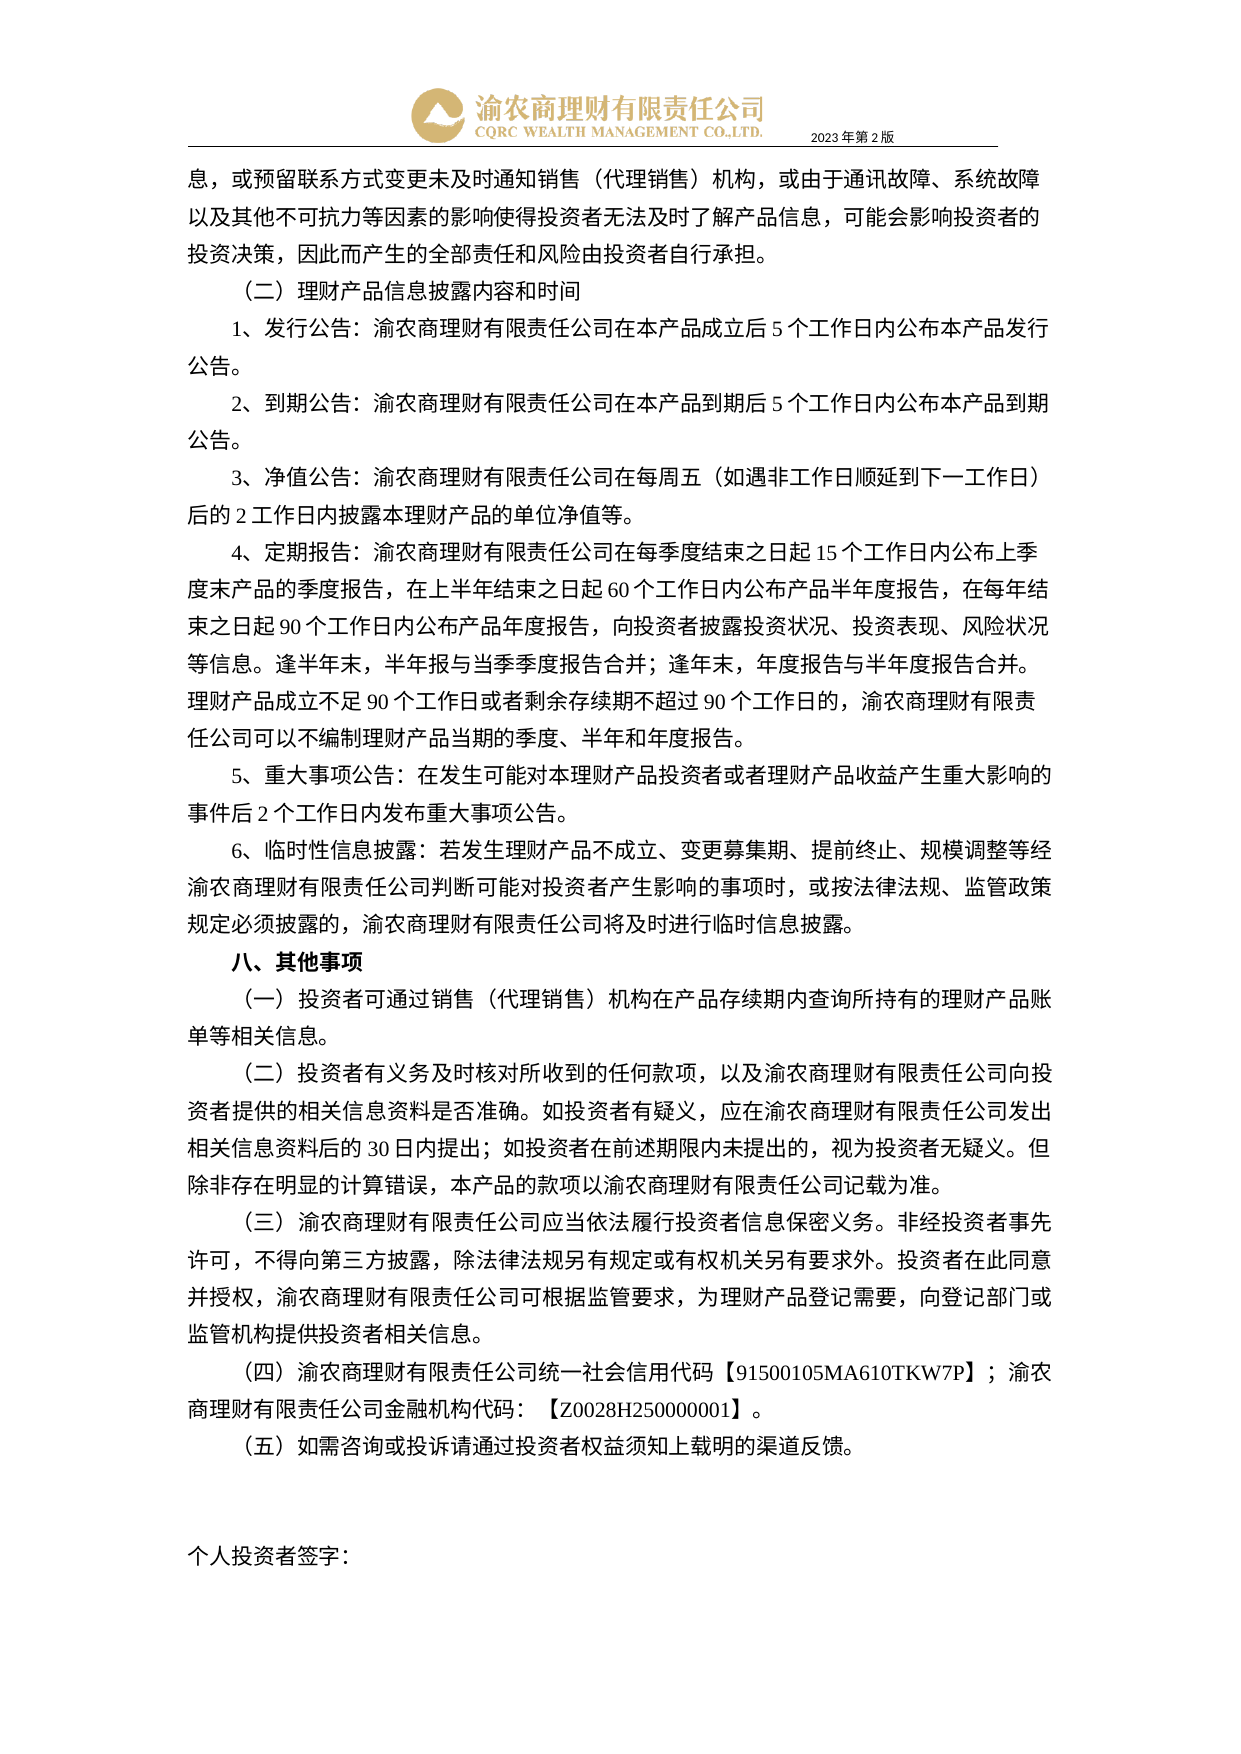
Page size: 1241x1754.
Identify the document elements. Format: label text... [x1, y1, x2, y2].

picture [411, 88, 763, 143]
text （一）投资者可通过销售（代理销售）机构在产品存续期内查询所持有的理财产品账单等相关信息。 [187, 981, 1053, 1051]
text 八、其他事项 [187, 944, 1053, 977]
text （五）如需咨询或投诉请通过投资者权益须知上载明的渠道反馈。 [187, 1428, 1053, 1461]
text （四）渝农商理财有限责任公司统一社会信用代码【91500105MA610TKW7P】；渝农商理财有限责任公司金融机构代码：【Z0028H250000001】。 [187, 1354, 1053, 1424]
text 1、发行公告：渝农商理财有限责任公司在本产品成立后5个工作日内公布本产品发行公告。 [187, 311, 1053, 381]
text （三）渝农商理财有限责任公司应当依法履行投资者信息保密义务。非经投资者事先许可，不得向第三方披露，除法律法规另有规定或有权机关另有要求外。投资者在此同意并授权，渝农商理财有限责任公司可根据监管要求，为理财产品登记需要，向登记部门或监管机构提供投资者相关信息。 [187, 1205, 1053, 1349]
text 6、临时性信息披露：若发生理财产品不成立、变更募集期、提前终止、规模调整等经渝农商理财有限责任公司判断可能对投资者产生影响的事项时，或按法律法规、监管政策规定必须披露的，渝农商理财有限责任公司将及时进行临时信息披露。 [187, 832, 1053, 939]
text （二）投资者有义务及时核对所收到的任何款项，以及渝农商理财有限责任公司向投资者提供的相关信息资料是否准确。如投资者有疑义，应在渝农商理财有限责任公司发出相关信息资料后的30日内提出；如投资者在前述期限内未提出的，视为投资者无疑义。但除非存在明显的计算错误，本产品的款项以渝农商理财有限责任公司记载为准。 [187, 1056, 1053, 1200]
text 5、重大事项公告：在发生可能对本理财产品投资者或者理财产品收益产生重大影响的事件后2个工作日内发布重大事项公告。 [187, 758, 1053, 828]
text 2、到期公告：渝农商理财有限责任公司在本产品到期后5个工作日内公布本产品到期公告。 [187, 385, 1053, 455]
text （二）理财产品信息披露内容和时间 [187, 274, 1053, 306]
text 4、定期报告：渝农商理财有限责任公司在每季度结束之日起15个工作日内公布上季度末产品的季度报告，在上半年结束之日起60个工作日内公布产品半年度报告，在每年结束之日起90个工作日内公布产品年度报告，向投资者披露投资状况、投资表现、风险状况等信息。逢半年末，半年报与当季季度报告合并；逢年末，年度报告与半年度报告合并。理财产品成立不足90个工作日或者剩余存续期不超过90个工作日的，渝农商理财有限责任公司可以不编制理财产品当期的季度、半年和年度报告。 [187, 534, 1053, 753]
text 3、净值公告：渝农商理财有限责任公司在每周五（如遇非工作日顺延到下一工作日）后的2工作日内披露本理财产品的单位净值等。 [187, 460, 1053, 530]
text 个人投资者签字： [187, 1538, 1053, 1571]
